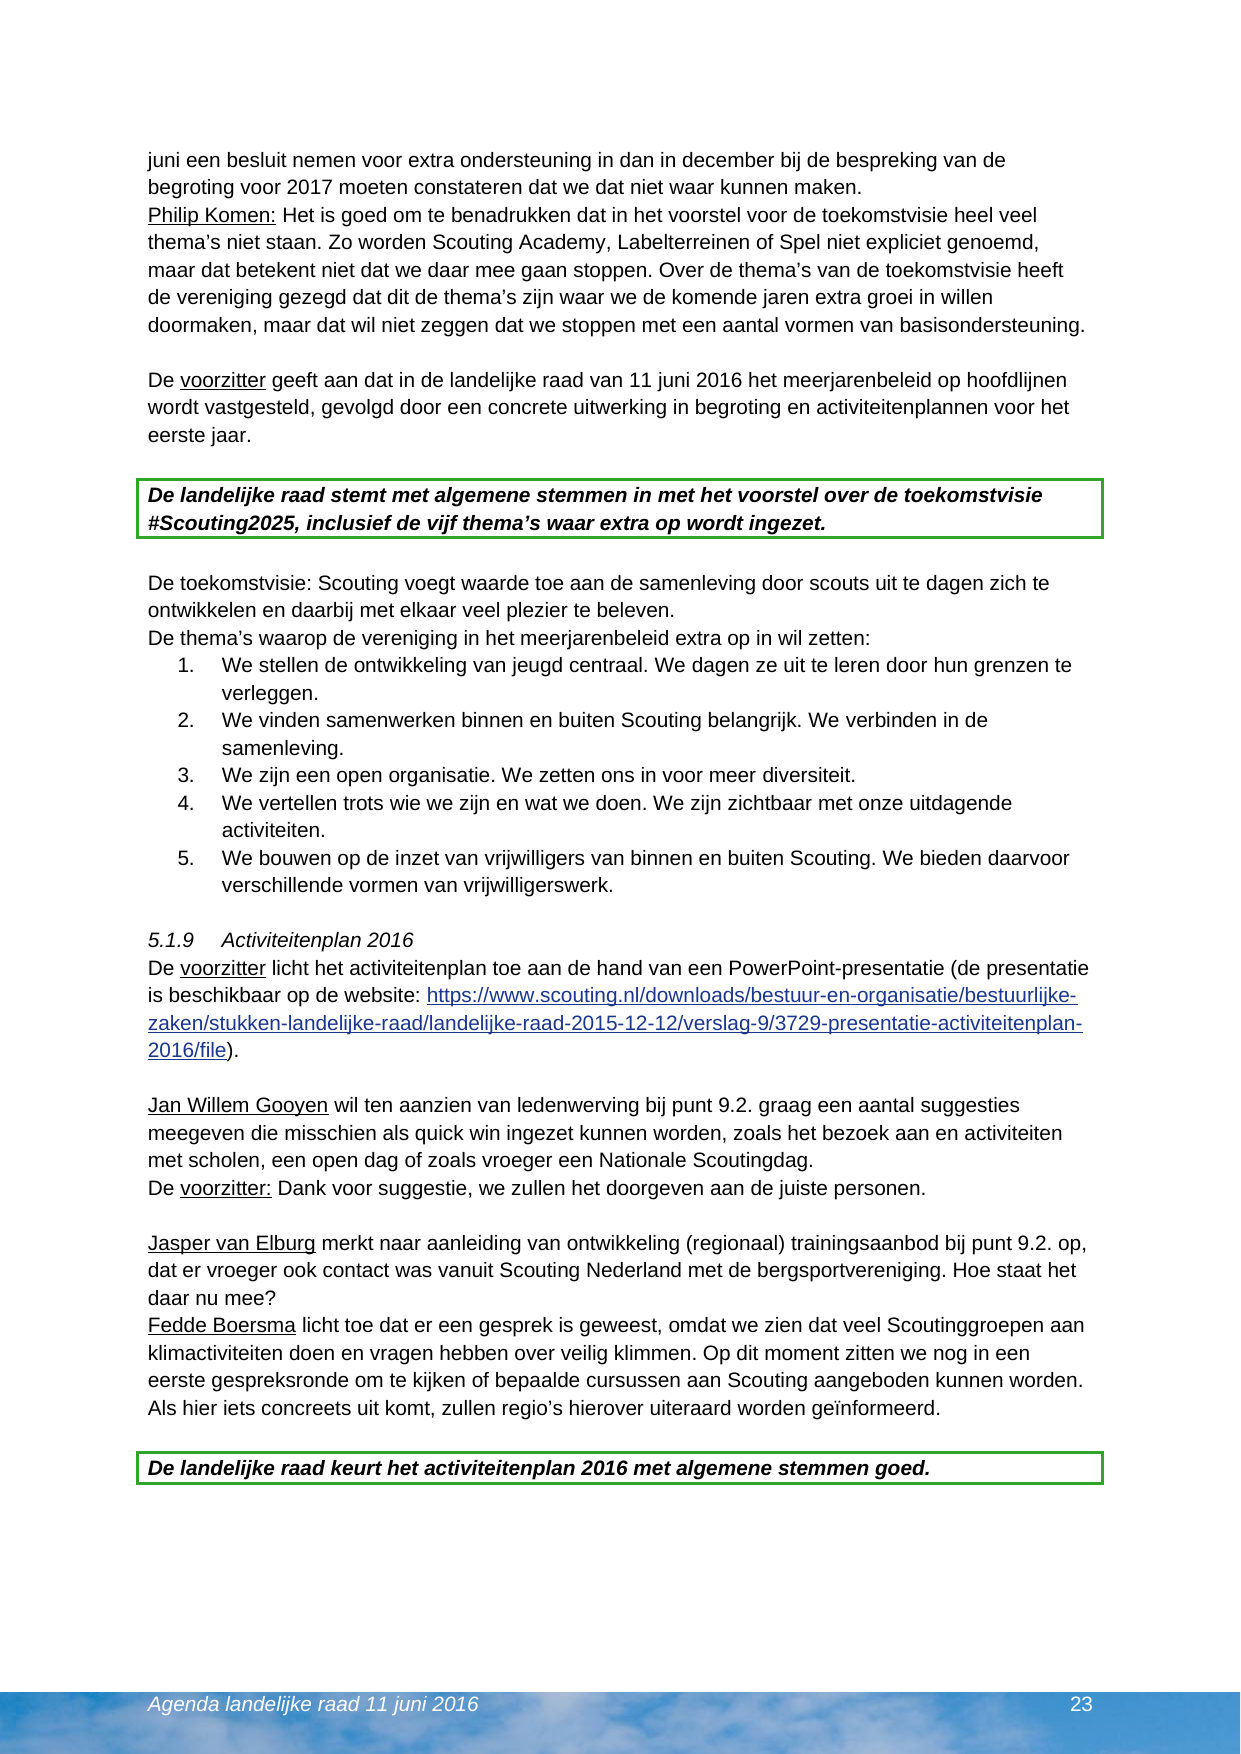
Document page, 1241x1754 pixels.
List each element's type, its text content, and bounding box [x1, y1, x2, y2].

text Jasper van Elburg merkt naar aanleiding van ontwikkeling (regionaal) trainingsaanbod bij punt 9.2. op, dat er vroeger ook contact was vanuit Scouting Nederland met de bergsportvereniging. Hoe staat het daar nu mee? [148, 1231, 1092, 1309]
list We vinden samenwerken binnen en buiten Scouting belangrijk. We verbinden in de samenleving. [177, 708, 1092, 759]
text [148, 148, 1092, 199]
list We vertellen trots wie we zijn en wat we doen. We zijn zichtbaar met onze uitdagende activiteiten. [177, 791, 1092, 842]
list We zijn een open organisatie. We zetten ons in voor meer diversiteit. [177, 763, 1092, 787]
text De landelijke raad keurt het activiteitenplan 2016 met algemene stemmen goed. [139, 1454, 1101, 1482]
list We stellen de ontwikkeling van jeugd centraal. We dagen ze uit te leren door hun grenzen te verleggen. [177, 653, 1092, 704]
text Jan Willem Gooyen wil ten aanzien van ledenwerving bij punt 9.2. graag een aantal suggesties meegeven die misschien als quick win ingezet kunnen worden, zoals het bezoek aan en activiteiten met scholen, een open dag of zoals vroeger een Nationale Scoutingdag. [148, 1093, 1092, 1172]
text De voorzitter geeft aan dat in de landelijke raad van 11 juni 2016 het meerjarenbeleid op hoofdlijnen wordt vastgesteld, gevolgd door een concrete uitwerking in begroting en activiteitenplannen voor het eerste jaar. [148, 368, 1092, 447]
text De voorzitter licht het activiteitenplan toe aan de hand van een PowerPoint-presentatie (de presentatie is beschikbaar op de website: https://www.scouting.nl/downloads/bestuur-en-organisatie/bestuurlijke-zaken/stukken-landelijke-raad/landelijke-raad-2015-12-12/verslag-9/3729-presentatie-activiteitenplan-2016/file). [148, 956, 1092, 1062]
text De voorzitter: Dank voor suggestie, we zullen het doorgeven aan de juiste personen. [148, 1176, 1092, 1199]
text De landelijke raad stemt met algemene stemmen in met het voorstel over de toekomstvisie #Scouting2025, inclusief de vijf thema’s waar extra op wordt ingezet. [139, 481, 1101, 536]
text Fedde Boersma licht toe dat er een gesprek is geweest, omdat we zien dat veel Scoutinggroepen aan klimactiviteiten doen en vragen hebben over veilig klimmen. Op dit moment zitten we nog in een eerste gespreksronde om te kijken of bepaalde cursussen aan Scouting aangeboden kunnen worden. Als hier iets concreets uit komt, zullen regio’s hierover uiteraard worden geïnformeerd. [148, 1313, 1092, 1419]
text De thema’s waarop de vereniging in het meerjarenbeleid extra op in wil zetten: [148, 626, 1092, 649]
text 5.1.9 Activiteitenplan 2016 [148, 928, 1092, 952]
text De toekomstvisie: Scouting voegt waarde toe aan de samenleving door scouts uit te dagen zich te ontwikkelen en daarbij met elkaar veel plezier te beleven. [148, 571, 1092, 622]
picture [0, 1692, 1241, 1754]
list We bouwen op de inzet van vrijwilligers van binnen en buiten Scouting. We bieden daarvoor verschillende vormen van vrijwilligerswerk. [177, 846, 1092, 897]
text Philip Komen: Het is goed om te benadrukken dat in het voorstel voor de toekomstvisie heel veel thema’s niet staan. Zo worden Scouting Academy, Labelterreinen of Spel niet expliciet genoemd, maar dat betekent niet dat we daar mee gaan stoppen. Over de thema’s van de toekomstvisie heeft de vereniging gezegd dat dit de thema’s zijn waar we de komende jaren extra groei in willen doormaken, maar dat wil niet zeggen dat we stoppen met een aantal vormen van basisondersteuning. [148, 203, 1092, 337]
